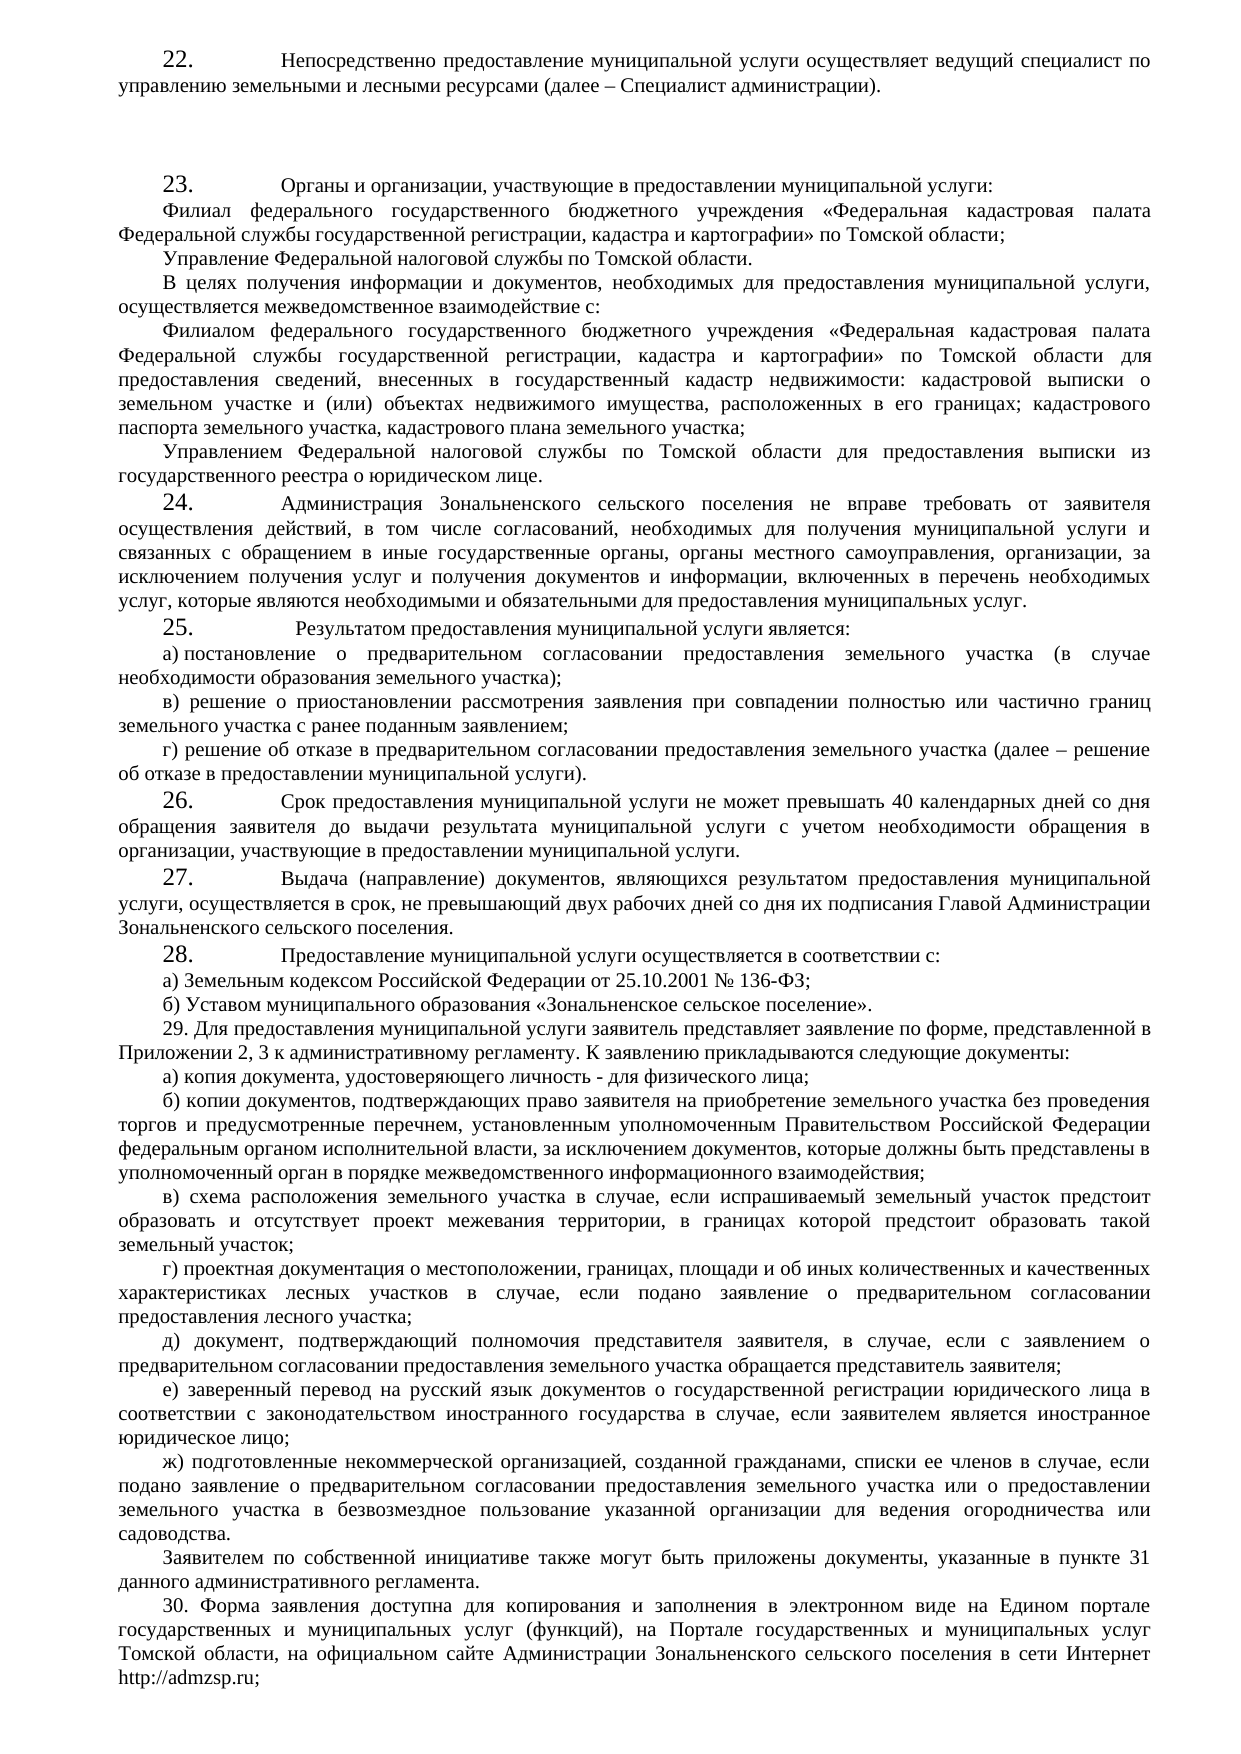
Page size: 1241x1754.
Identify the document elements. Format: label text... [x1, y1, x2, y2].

list Выдача (направление) документов, являющихся результатом предоставления муниципальной услуги, осуществляется в срок, не превышающий двух рабочих дней со дня их подписания Главой Администрации Зональненского сельского поселения. [118, 862, 1152, 939]
text а) Земельным кодексом Российской Федерации от 25.10.2001 № 136-ФЗ; [118, 967, 1152, 992]
text а) копия документа, удостоверяющего личность - для физического лица; [118, 1064, 1152, 1088]
text б) копии документов, подтверждающих право заявителя на приобретение земельного участка без проведения торгов и предусмотренные перечнем, установленным уполномоченным Правительством Российской Федерации федеральным органом исполнительной власти, за исключением документов, которые должны быть представлены в уполномоченный орган в порядке межведомственного информационного взаимодействия; [118, 1088, 1152, 1184]
text Филиалом федерального государственного бюджетного учреждения «Федеральная кадастровая палата Федеральной службы государственной регистрации, кадастра и картографии» по Томской области для предоставления сведений, внесенных в государственный кадастр недвижимости: кадастровой выписки о земельном участке и (или) объектах недвижимого имущества, расположенных в его границах; кадастрового паспорта земельного участка, кадастрового плана земельного участка; [118, 318, 1152, 439]
list Срок предоставления муниципальной услуги не может превышать 40 календарных дней со дня обращения заявителя до выдачи результата муниципальной услуги с учетом необходимости обращения в организации, участвующие в предоставлении муниципальной услуги. [118, 785, 1152, 862]
text г) проектная документация о местоположении, границах, площади и об иных количественных и качественных характеристиках лесных участков в случае, если подано заявление о предварительном согласовании предоставления лесного участка; [118, 1256, 1152, 1328]
text Заявителем по собственной инициативе также могут быть приложены документы, указанные в пункте 31 данного административного регламента. [118, 1545, 1152, 1593]
text в) схема расположения земельного участка в случае, если испрашиваемый земельный участок предстоит образовать и отсутствует проект межевания территории, в границах которой предстоит образовать такой земельный участок; [118, 1184, 1152, 1256]
text Управлением Федеральной налоговой службы по Томской области для предоставления выписки из государственного реестра о юридическом лице. [118, 439, 1152, 487]
text 30. Форма заявления доступна для копирования и заполнения в электронном виде на Едином портале государственных и муниципальных услуг (функций), на Портале государственных и муниципальных услуг Томской области, на официальном сайте Администрации Зональненского сельского поселения в сети Интернет http://admzsp.ru; [118, 1593, 1152, 1689]
text д) документ, подтверждающий полномочия представителя заявителя, в случае, если с заявлением о предварительном согласовании предоставления земельного участка обращается представитель заявителя; [118, 1328, 1152, 1377]
list Администрация Зональненского сельского поселения не вправе требовать от заявителя осуществления действий, в том числе согласований, необходимых для получения муниципальной услуги и связанных с обращением в иные государственные органы, органы местного самоуправления, организации, за исключением получения услуг и получения документов и информации, включенных в перечень необходимых услуг, которые являются необходимыми и обязательными для предоставления муниципальных услуг. [118, 487, 1152, 612]
text 29. Для предоставления муниципальной услуги заявитель представляет заявление по форме, представленной в Приложении 2, 3 к административному регламенту. К заявлению прикладываются следующие документы: [118, 1016, 1152, 1064]
list Органы и организации, участвующие в предоставлении муниципальной услуги: [118, 169, 1152, 198]
list Результатом предоставления муниципальной услуги является: [118, 612, 1152, 641]
list Непосредственно предоставление муниципальной услуги осуществляет ведущий специалист по управлению земельными и лесными ресурсами (далее – Специалист администрации). [118, 44, 1152, 97]
text ж) подготовленные некоммерческой организацией, созданной гражданами, списки ее членов в случае, если подано заявление о предварительном согласовании предоставления земельного участка или о предоставлении земельного участка в безвозмездное пользование указанной организации для ведения огородничества или садоводства. [118, 1449, 1152, 1545]
list Предоставление муниципальной услуги осуществляется в соответствии с: [118, 939, 1152, 967]
text е) заверенный перевод на русский язык документов о государственной регистрации юридического лица в соответствии с законодательством иностранного государства в случае, если заявителем является иностранное юридическое лицо; [118, 1377, 1152, 1449]
text г) решение об отказе в предварительном согласовании предоставления земельного участка (далее – решение об отказе в предоставлении муниципальной услуги). [118, 737, 1152, 785]
text в) решение о приостановлении рассмотрения заявления при совпадении полностью или частично границ земельного участка с ранее поданным заявлением; [118, 689, 1152, 737]
text Управление Федеральной налоговой службы по Томской области. [118, 246, 1152, 270]
text а) постановление о предварительном согласовании предоставления земельного участка (в случае необходимости образования земельного участка); [118, 641, 1152, 689]
text Филиал федерального государственного бюджетного учреждения «Федеральная кадастровая палата Федеральной службы государственной регистрации, кадастра и картографии» по Томской области; [118, 198, 1152, 246]
text б) Уставом муниципального образования «Зональненское сельское поселение». [118, 992, 1152, 1016]
text В целях получения информации и документов, необходимых для предоставления муниципальной услуги, осуществляется межведомственное взаимодействие с: [118, 270, 1152, 318]
